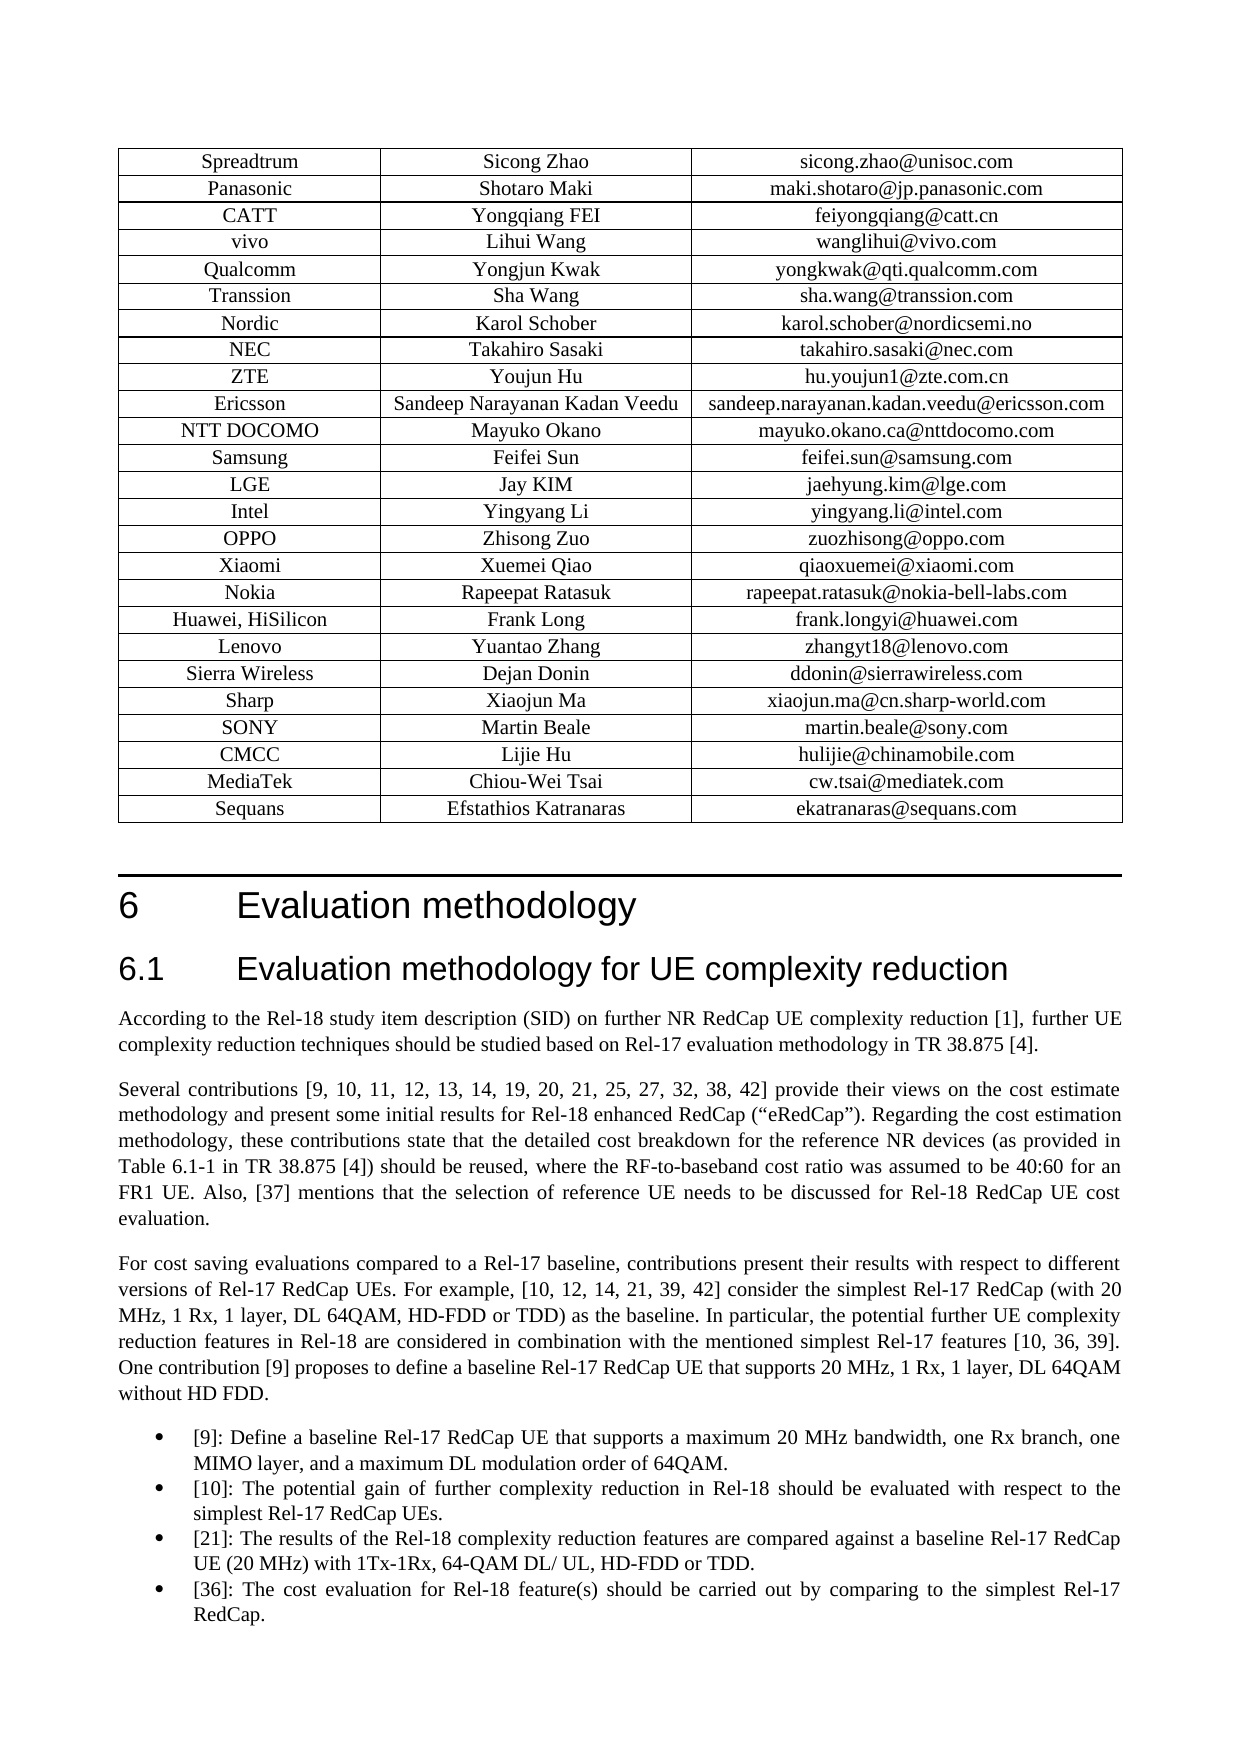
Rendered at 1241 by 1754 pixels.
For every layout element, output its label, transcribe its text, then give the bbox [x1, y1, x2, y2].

table_cell Intel [119, 499, 380, 525]
table_cell karol.schober@nordicsemi.no [692, 310, 1122, 336]
table_cell Frank Long [381, 607, 691, 633]
table_cell Lihui Wang [381, 230, 691, 255]
table_cell sha.wang@transsion.com [692, 284, 1122, 309]
table_cell Yongjun Kwak [381, 256, 691, 282]
table_cell MediaTek [119, 769, 380, 795]
table_cell rapeepat.ratasuk@nokia-bell-labs.com [692, 580, 1122, 606]
list [21]: The results of the Rel-18 complexity reduction features are compared against a baseline Rel-17 RedCap UE (20 MHz) with 1Tx-1Rx, 64-QAM DL/ UL, HD-FDD or TDD. [156, 1526, 1122, 1575]
table_cell feifei.sun@samsung.com [692, 445, 1122, 471]
table_cell Xiaomi [119, 553, 380, 579]
table_cell Sierra Wireless [119, 661, 380, 687]
table_cell NTT DOCOMO [119, 418, 380, 444]
table_cell LGE [119, 472, 380, 498]
table_cell Xiaojun Ma [381, 688, 691, 714]
table_cell yingyang.li@intel.com [692, 499, 1122, 525]
table_cell ekatranaras@sequans.com [692, 796, 1122, 822]
table_cell Chiou-Wei Tsai [381, 769, 691, 795]
table_cell CMCC [119, 742, 380, 768]
table_cell feiyongqiang@catt.cn [692, 203, 1122, 228]
table_cell Sharp [119, 688, 380, 714]
table_cell frank.longyi@huawei.com [692, 607, 1122, 633]
table_cell Shotaro Maki [381, 176, 691, 201]
table_cell maki.shotaro@jp.panasonic.com [692, 176, 1122, 201]
text According to the Rel-18 study item description (SID) on further NR RedCap UE complexity reduction [1], further UE complexity reduction techniques should be studied based on Rel-17 evaluation methodology in TR 38.875 [4]. [118, 1006, 1122, 1056]
table_cell CATT [119, 203, 380, 228]
table_cell Yingyang Li [381, 499, 691, 525]
text 6.1 Evaluation methodology for UE complexity reduction [118, 949, 1122, 987]
table_cell Nordic [119, 310, 380, 336]
table_cell Huawei, HiSilicon [119, 607, 380, 633]
table_cell zuozhisong@oppo.com [692, 526, 1122, 552]
table_cell wanglihui@vivo.com [692, 230, 1122, 255]
list [10]: The potential gain of further complexity reduction in Rel-18 should be evaluated with respect to the simplest Rel-17 RedCap UEs. [156, 1476, 1122, 1525]
table_cell Rapeepat Ratasuk [381, 580, 691, 606]
text Several contributions [9, 10, 11, 12, 13, 14, 19, 20, 21, 25, 27, 32, 38, 42] provide their views on the cost estimate methodology and present some initial results for Rel-18 enhanced RedCap (“eRedCap”). Regarding the cost estimation methodology, these contributions state that the detailed cost breakdown for the reference NR devices (as provided in Table 6.1-1 in TR 38.875 [4]) should be reused, where the RF-to-baseband cost ratio was assumed to be 40:60 for an FR1 UE. Also, [37] mentions that the selection of reference UE needs to be discussed for Rel-18 RedCap UE cost evaluation. [118, 1076, 1122, 1230]
table_cell Samsung [119, 445, 380, 471]
table_cell mayuko.okano.ca@nttdocomo.com [692, 418, 1122, 444]
table_cell Transsion [119, 284, 380, 309]
table_cell ZTE [119, 364, 380, 390]
table_cell hu.youjun1@zte.com.cn [692, 364, 1122, 390]
table_cell sicong.zhao@unisoc.com [692, 149, 1122, 174]
table_cell ddonin@sierrawireless.com [692, 661, 1122, 687]
text For cost saving evaluations compared to a Rel-17 baseline, contributions present their results with respect to different versions of Rel-17 RedCap UEs. For example, [10, 12, 14, 21, 39, 42] consider the simplest Rel-17 RedCap (with 20 MHz, 1 Rx, 1 layer, DL 64QAM, HD-FDD or TDD) as the baseline. In particular, the potential further UE complexity reduction features in Rel-18 are considered in combination with the mentioned simplest Rel-17 features [10, 36, 39]. One contribution [9] proposes to define a baseline Rel-17 RedCap UE that supports 20 MHz, 1 Rx, 1 layer, DL 64QAM without HD FDD. [118, 1251, 1122, 1404]
table_cell Jay KIM [381, 472, 691, 498]
table_cell cw.tsai@mediatek.com [692, 769, 1122, 795]
table_cell Yongqiang FEI [381, 203, 691, 228]
table_cell hulijie@chinamobile.com [692, 742, 1122, 768]
table_cell Panasonic [119, 176, 380, 201]
table_cell Lenovo [119, 634, 380, 660]
table_cell xiaojun.ma@cn.sharp-world.com [692, 688, 1122, 714]
table_cell Martin Beale [381, 715, 691, 741]
table_cell Efstathios Katranaras [381, 796, 691, 822]
table_cell Takahiro Sasaki [381, 338, 691, 363]
list [9]: Define a baseline Rel-17 RedCap UE that supports a maximum 20 MHz bandwidth, one Rx branch, one MIMO layer, and a maximum DL modulation order of 64QAM. [156, 1425, 1122, 1474]
list [36]: The cost evaluation for Rel-18 feature(s) should be carried out by comparing to the simplest Rel-17 RedCap. [156, 1576, 1122, 1626]
table_cell Spreadtrum [119, 149, 380, 174]
table_cell Lijie Hu [381, 742, 691, 768]
table_cell vivo [119, 230, 380, 255]
table_cell Feifei Sun [381, 445, 691, 471]
table_cell Yuantao Zhang [381, 634, 691, 660]
table_cell Youjun Hu [381, 364, 691, 390]
table_cell Xuemei Qiao [381, 553, 691, 579]
table_cell Karol Schober [381, 310, 691, 336]
table_cell Sha Wang [381, 284, 691, 309]
table_cell yongkwak@qti.qualcomm.com [692, 256, 1122, 282]
table_cell NEC [119, 338, 380, 363]
table_cell martin.beale@sony.com [692, 715, 1122, 741]
table_cell qiaoxuemei@xiaomi.com [692, 553, 1122, 579]
table_cell takahiro.sasaki@nec.com [692, 338, 1122, 363]
table_cell Zhisong Zuo [381, 526, 691, 552]
subtitle 6 Evaluation methodology [118, 877, 1122, 926]
table_cell Sandeep Narayanan Kadan Veedu [381, 391, 691, 417]
table_cell Sicong Zhao [381, 149, 691, 174]
table_cell Dejan Donin [381, 661, 691, 687]
table_cell jaehyung.kim@lge.com [692, 472, 1122, 498]
table_cell zhangyt18@lenovo.com [692, 634, 1122, 660]
table_cell OPPO [119, 526, 380, 552]
table_cell Qualcomm [119, 256, 380, 282]
table_cell Sequans [119, 796, 380, 822]
table_cell SONY [119, 715, 380, 741]
table_cell Nokia [119, 580, 380, 606]
table_cell sandeep.narayanan.kadan.veedu@ericsson.com [692, 391, 1122, 417]
table_cell Ericsson [119, 391, 380, 417]
table_cell Mayuko Okano [381, 418, 691, 444]
